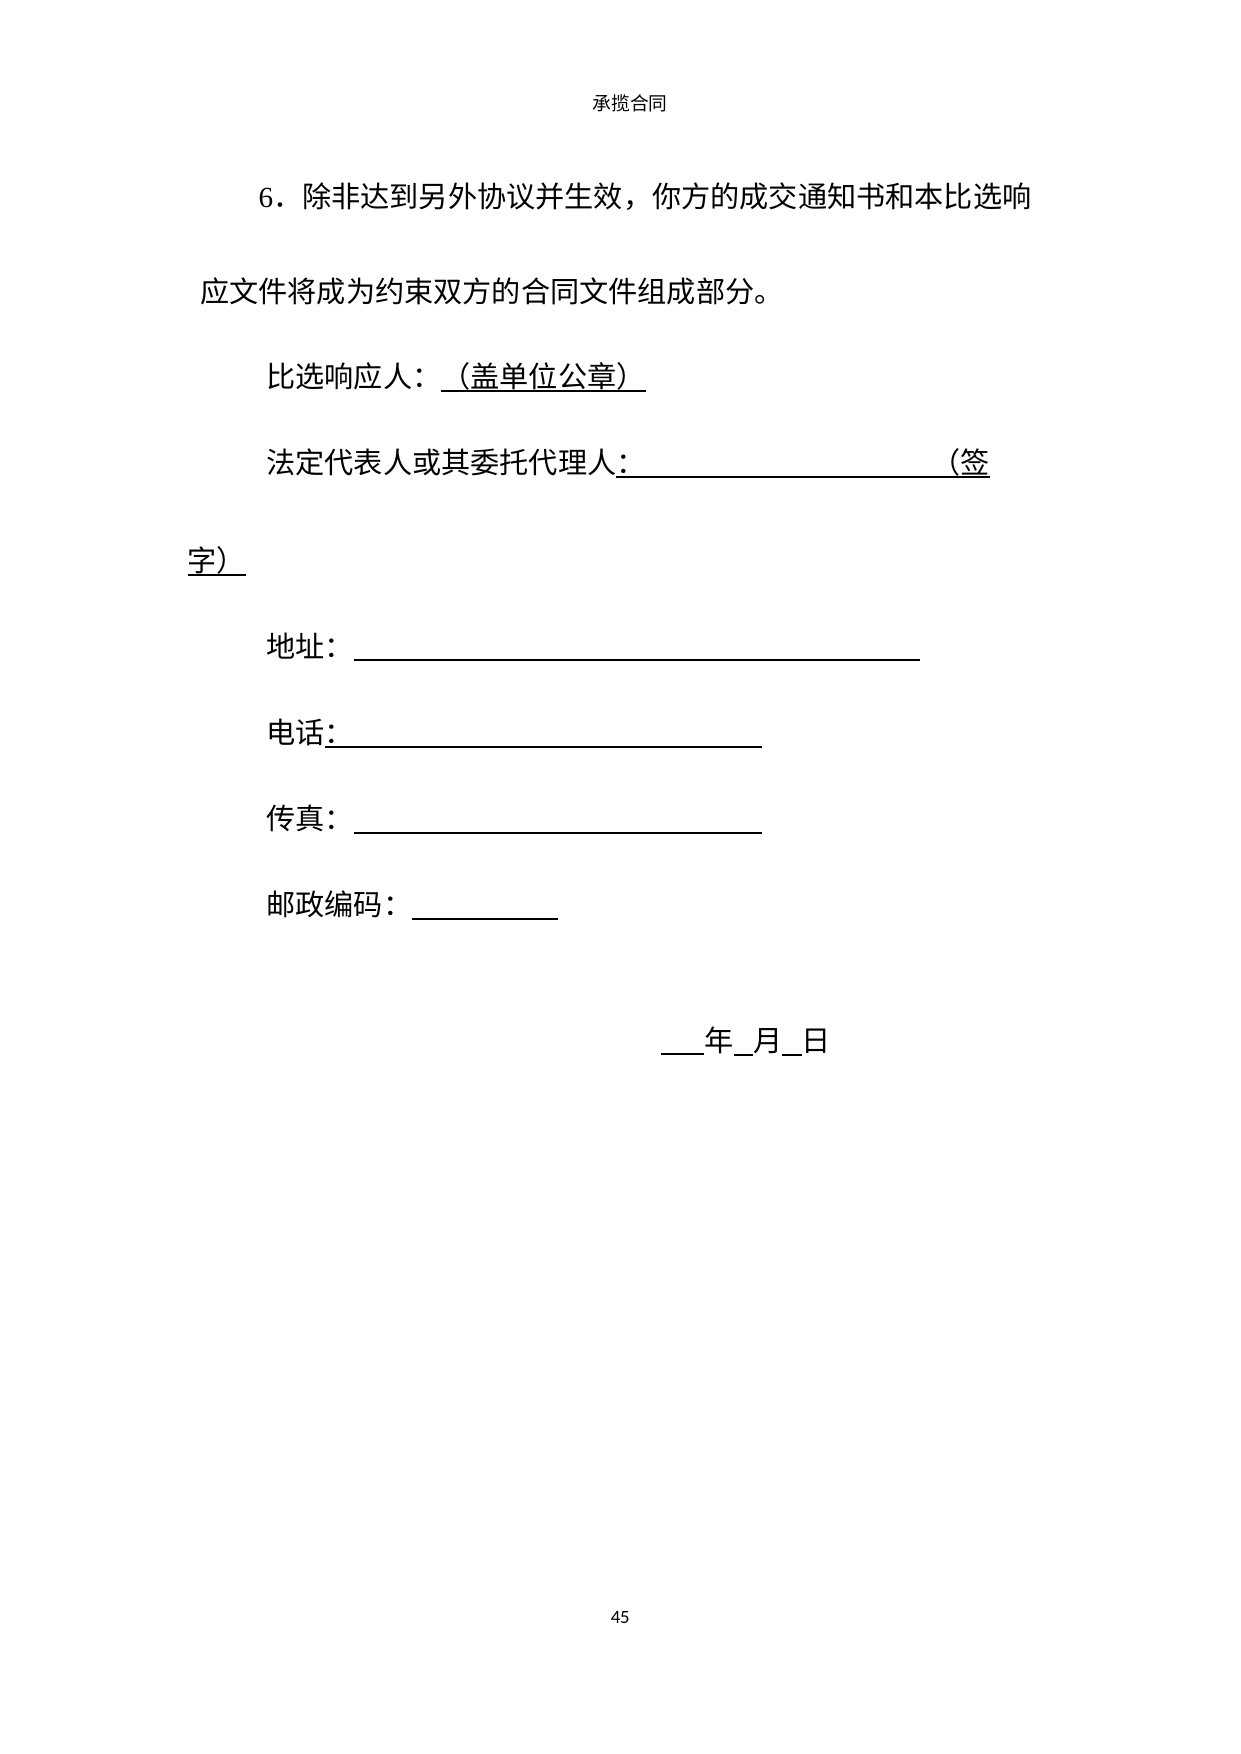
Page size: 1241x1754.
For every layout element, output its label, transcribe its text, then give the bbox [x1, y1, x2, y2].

text 电话： [187, 698, 1031, 763]
text 6．除非达到另外协议并生效，你方的成交通知书和本比选响应文件将成为约束双方的合同文件组成部分。 [200, 162, 1054, 322]
text 邮政编码： [187, 871, 1031, 936]
text 年 月 日 [312, 1006, 1055, 1071]
text 地址： [187, 612, 1031, 677]
text 比选响应人：（盖单位公章） [187, 342, 1031, 407]
text 传真： [187, 784, 1031, 849]
text 法定代表人或其委托代理人： （签字） [187, 428, 1031, 591]
